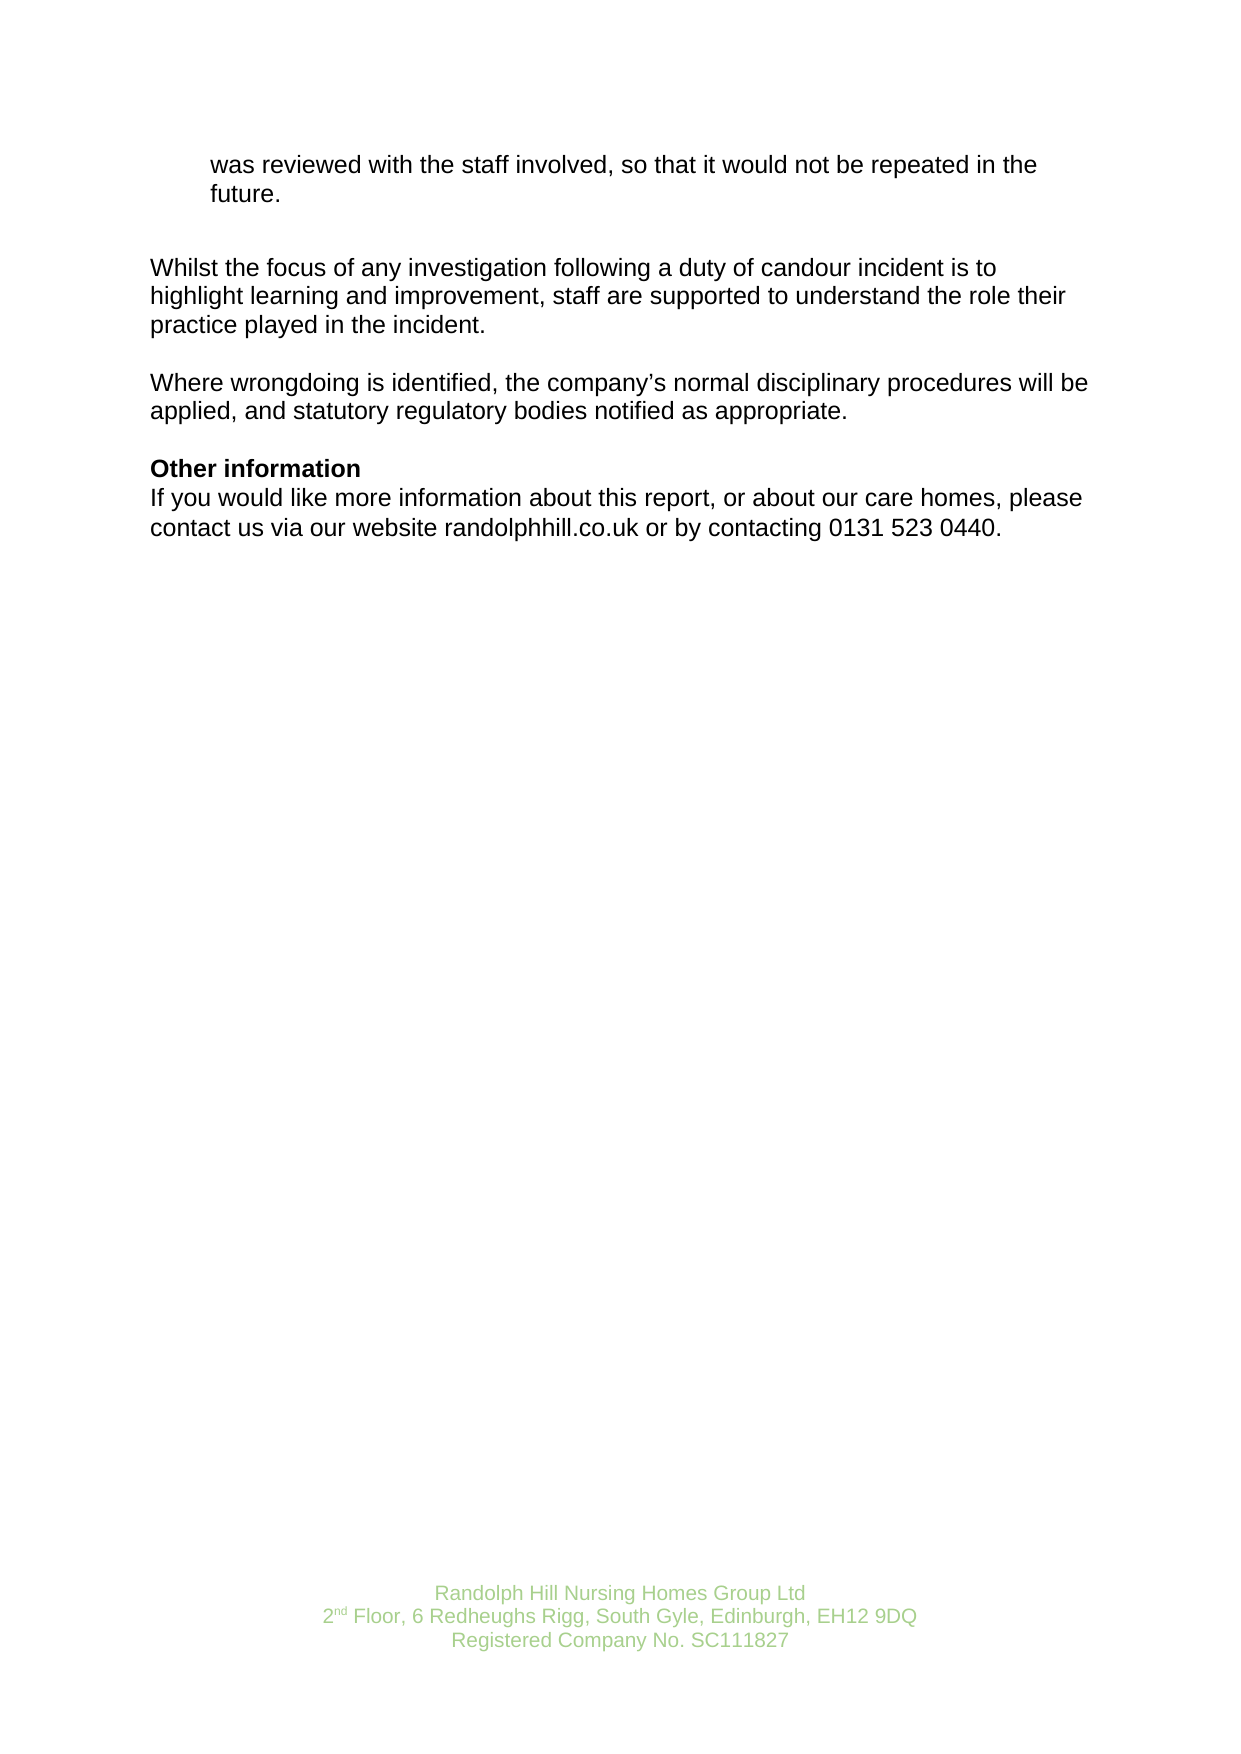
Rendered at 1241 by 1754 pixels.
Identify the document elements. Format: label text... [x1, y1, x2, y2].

text Other information [150, 454, 1090, 482]
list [173, 150, 1090, 207]
text Where wrongdoing is identified, the company’s normal disciplinary procedures will be applied, and statutory regulatory bodies notified as appropriate. [150, 367, 1090, 425]
text Whilst the focus of any investigation following a duty of candour incident is to highlight learning and improvement, staff are supported to understand the role their practice played in the incident. [150, 252, 1090, 339]
text If you would like more information about this report, or about our care homes, please contact us via our website randolphhill.co.uk or by contacting 0131 523 0440. [150, 482, 1090, 542]
